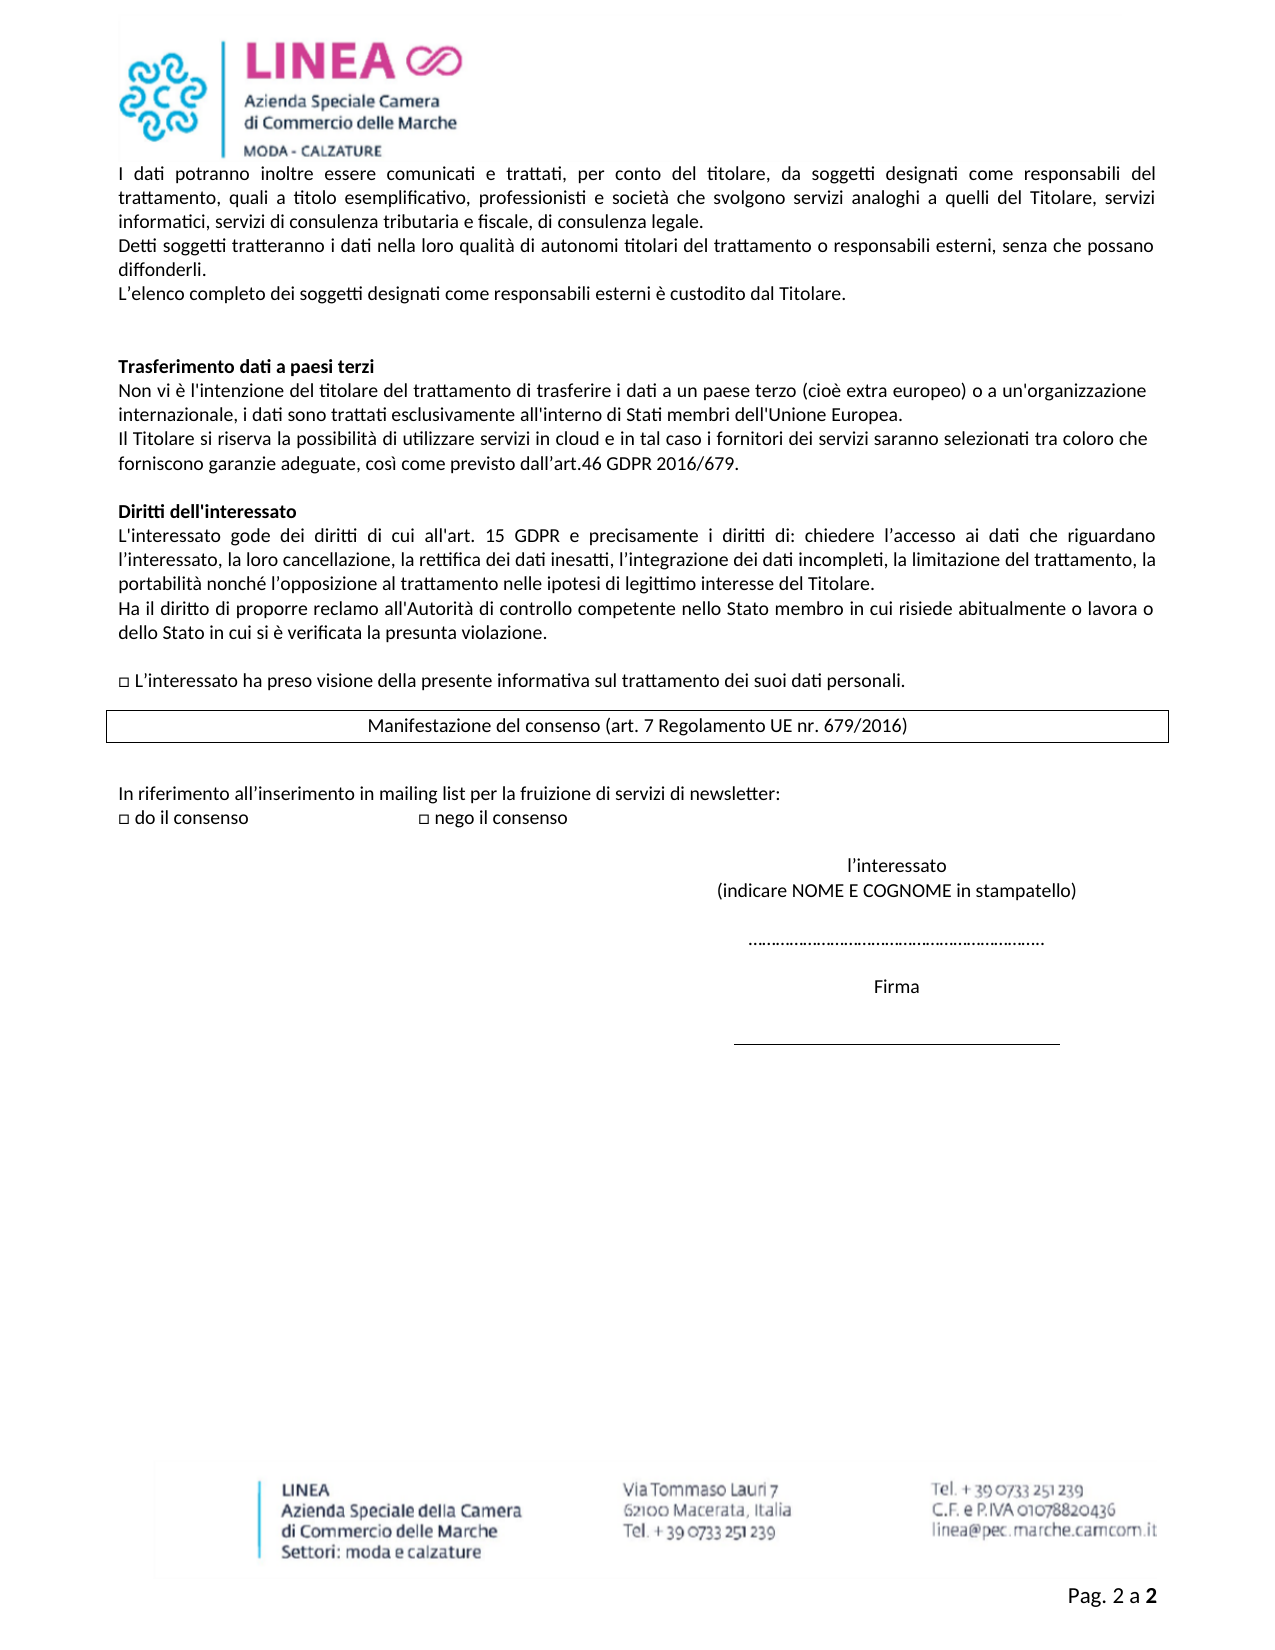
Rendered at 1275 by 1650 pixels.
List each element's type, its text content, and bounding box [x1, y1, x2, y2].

text Il Titolare si riserva la possibilità di utilizzare servizi in cloud e in tal caso i fornitori dei servizi saranno selezionati tra coloro che forniscono garanzie adeguate, così come previsto dall’art.46 GDPR 2016/679. [118, 427, 1179, 475]
text I dati potranno inoltre essere comunicati e trattati, per conto del titolare, da soggetti designati come responsabili del trattamento, quali a titolo esemplificativo, professionisti e società che svolgono servizi analoghi a quelli del Titolare, servizi informatici, servizi di consulenza tributaria e fiscale, di consulenza legale. [118, 161, 1156, 233]
list L’interessato ha preso visione della presente informativa sul trattamento dei suoi dati personali. [118, 668, 1179, 692]
subtitle Diritti dell'interessato [118, 499, 1179, 523]
text l’interessato [716, 854, 1078, 878]
picture [118, 14, 1123, 161]
text Firma [716, 974, 1078, 999]
text Ha il diritto di proporre reclamo all'Autorità di controllo competente nello Stato membro in cui risiede abitualmente o lavora o dello Stato in cui si è verificata la presunta violazione. [118, 596, 1156, 644]
text Detti soggetti tratteranno i dati nella loro qualità di autonomi titolari del trattamento o responsabili esterni, senza che possano diffonderli. [118, 233, 1156, 282]
text In riferimento all’inserimento in mailing list per la fruizione di servizi di newsletter: [118, 781, 1179, 805]
subtitle Trasferimento dati a paesi terzi [118, 354, 1179, 378]
picture [152, 1460, 1157, 1579]
text (indicare NOME E COGNOME in stampatello) [716, 878, 1078, 902]
text L’elenco completo dei soggetti designati come responsabili esterni è custodito dal Titolare. [118, 282, 1179, 306]
text ……………………………………………………….. [716, 926, 1078, 950]
text L'interessato gode dei diritti di cui all'art. 15 GDPR e precisamente i diritti di: chiedere l’accesso ai dati che riguardano l’interessato, la loro cancellazione, la rettifica dei dati inesatti, l’integrazione dei dati incompleti, la limitazione del trattamento, la portabilità nonché l’opposizione al trattamento nelle ipotesi di legittimo interesse del Titolare. [118, 523, 1156, 596]
text Non vi è l'intenzione del titolare del trattamento di trasferire i dati a un paese terzo (cioè extra europeo) o a un'organizzazione internazionale, i dati sono trattati esclusivamente all'interno di Stati membri dell'Unione Europea. [118, 378, 1179, 427]
list do il consenso □ nego il consenso [118, 805, 1179, 829]
